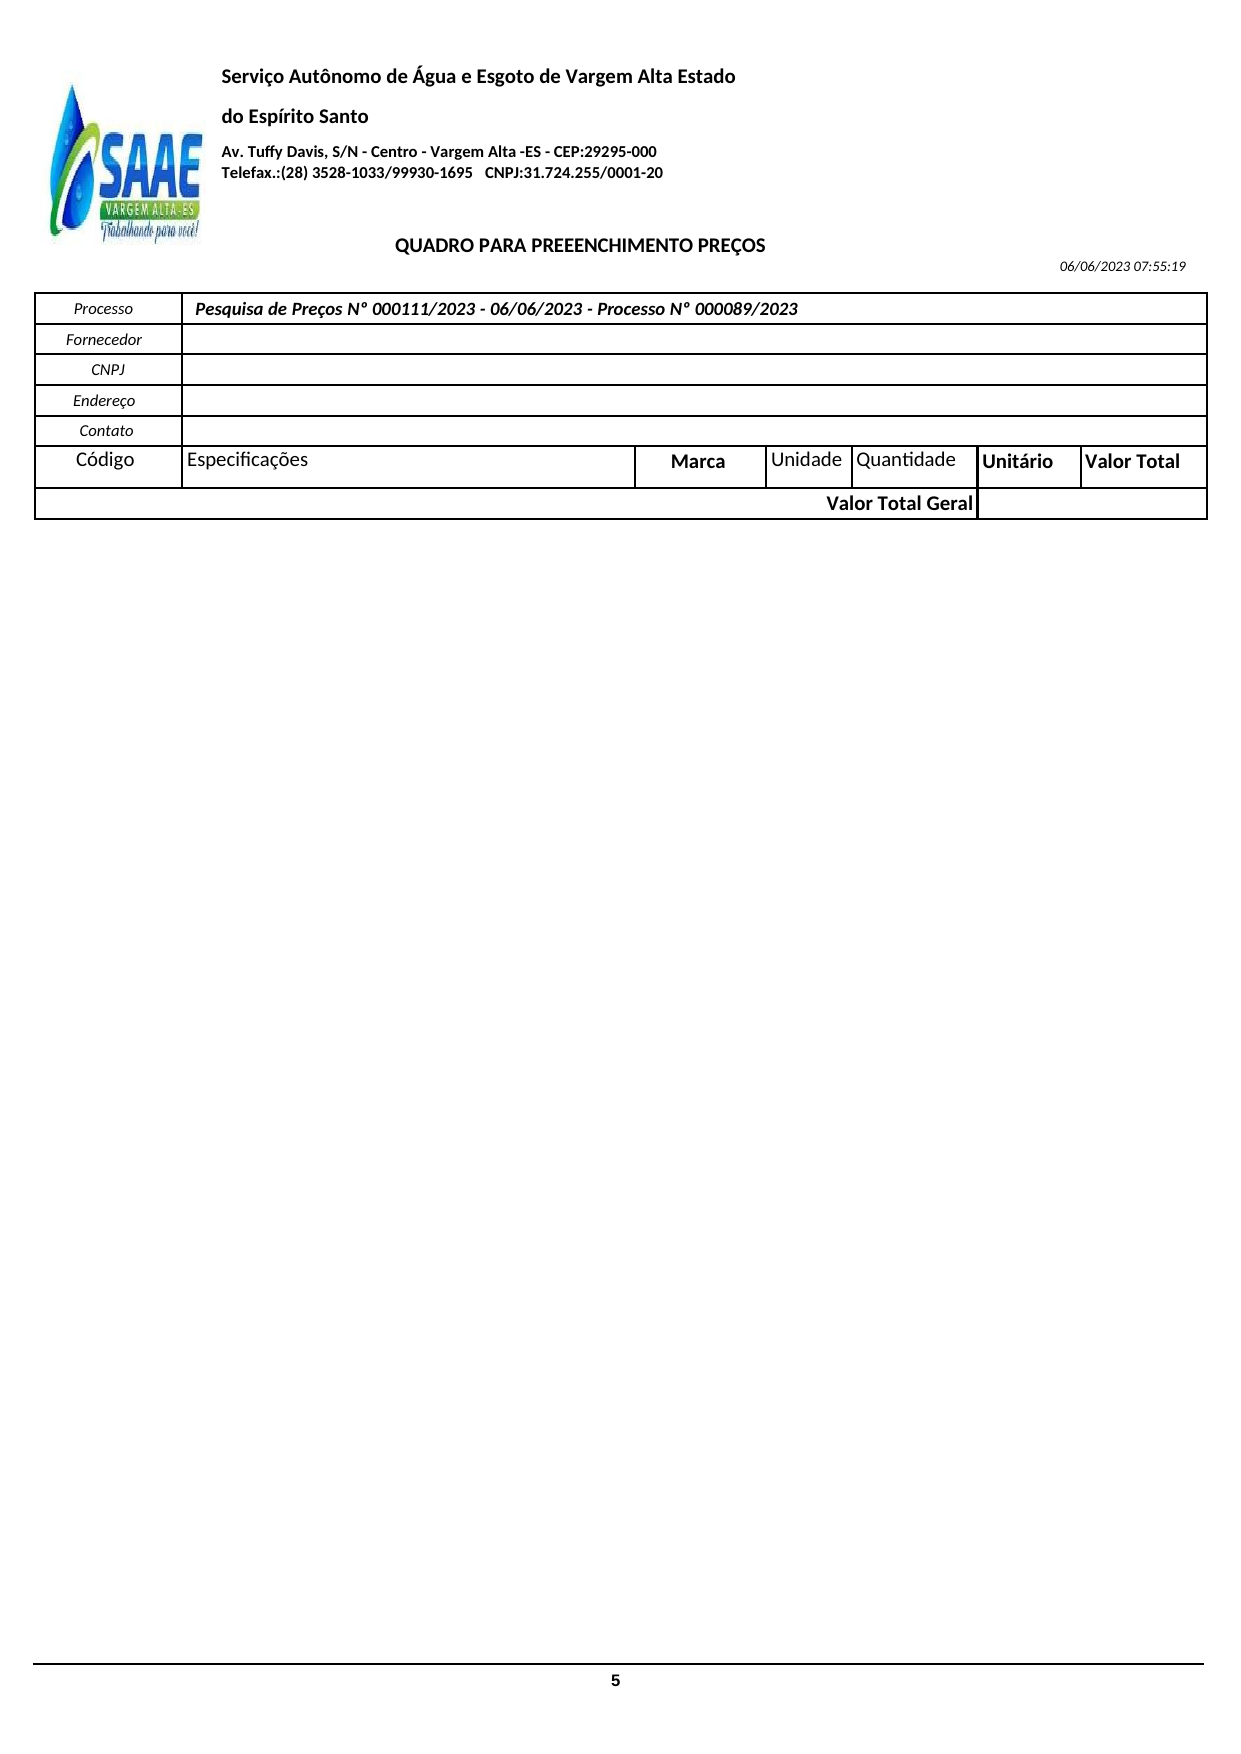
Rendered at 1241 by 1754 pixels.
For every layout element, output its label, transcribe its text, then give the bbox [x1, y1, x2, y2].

table_cell Valor Total [1082, 447, 1206, 487]
table_cell Marca [636, 447, 765, 487]
subtitle QUADRO PARA PREEENCHIMENTO PREÇOS [395, 233, 849, 258]
table_cell [183, 325, 1206, 353]
table_header Pesquisa de Preços Nº 000111/2023 - 06/06/2023 - Processo Nº 000089/2023 [183, 294, 1206, 323]
table_cell [183, 355, 1206, 384]
table_cell [979, 489, 1206, 518]
text 06/06/2023 07:55:19 [1059, 258, 1217, 276]
subtitle Serviço Autônomo de Água e Esgoto de Vargem Alta Estado do Espírito Santo [221, 63, 743, 129]
table_cell Especificações [183, 447, 634, 487]
table_header Processo [36, 294, 181, 323]
table_cell Quantidade [853, 447, 976, 487]
table_cell [183, 386, 1206, 414]
table_cell Unidade [767, 447, 851, 487]
table_cell Contato [36, 417, 181, 445]
picture [39, 70, 207, 252]
table_cell Valor Total Geral [36, 489, 976, 518]
table_cell Unitário [979, 447, 1080, 487]
table_cell Endereço [36, 386, 181, 414]
text Telefax.:(28) 3528-1033/99930-1695 CNPJ:31.724.255/0001-20 [221, 162, 849, 182]
table_cell Código [36, 447, 181, 487]
table_cell CNPJ [36, 355, 181, 384]
table_cell [183, 417, 1206, 445]
table_cell Fornecedor [36, 325, 181, 353]
text Av. Tuffy Davis, S/N - Centro - Vargem Alta -ES - CEP:29295-000 [221, 144, 849, 161]
